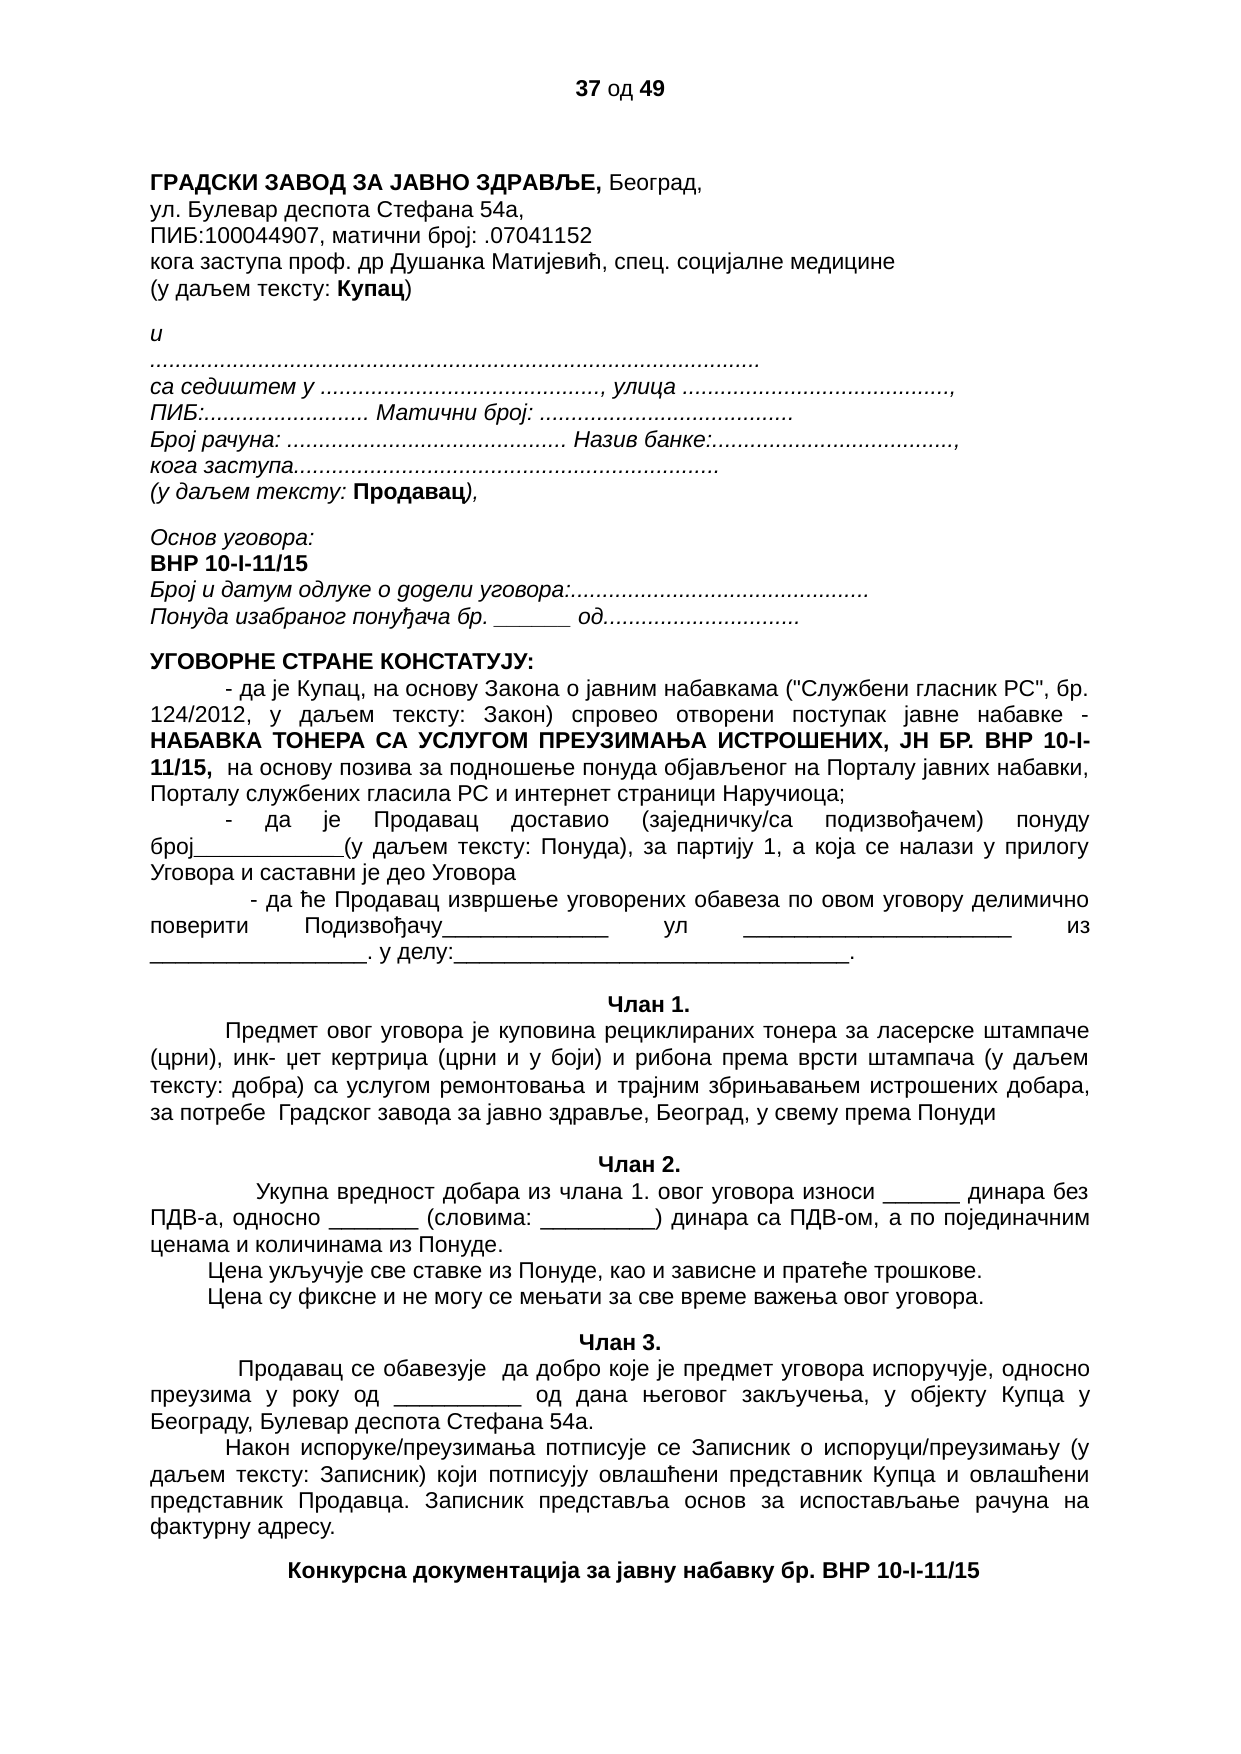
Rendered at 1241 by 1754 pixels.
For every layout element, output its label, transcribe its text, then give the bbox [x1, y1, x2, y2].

text Након испоруке/преузимања потписује се Записник о испоруци/преузимању (у даљем тексту: Записник) који потписују овлашћени представник Купца и овлашћени представник Продавца. Записник представља основ за испостављање рачуна на фактурну адресу. [150, 1434, 1090, 1539]
text (у даљем тексту: Продавац), [150, 478, 1090, 504]
text ПИБ:100044907, матични број: .07041152 [150, 222, 1090, 248]
text Члан 1. [150, 991, 1090, 1017]
text Број и датум одлуке о додели уговора:............................................... [150, 576, 1090, 603]
text Понуда изабраног понуђача бр. ______ од............................... [150, 603, 1090, 629]
text Основ уговора: [150, 524, 1090, 550]
text са седиштем у ............................................, улица .........................................., ПИБ:.......................... Матични број: ........................................ [150, 373, 1090, 426]
text и [150, 320, 1090, 346]
text кога заступа................................................................... [150, 452, 1090, 478]
text (у даљем тексту: Купац) [150, 274, 1090, 301]
text - да је Купац, на основу Закона о јавним набавкама ("Службени гласник РС", бр. 124/2012, у даљем тексту: Закон) спровео отворени поступак јавне набавке - НАБАВКА ТОНЕРА СА УСЛУГОМ ПРЕУЗИМАЊА ИСТРОШЕНИХ, ЈН БР. ВНР 10-I-11/15, на основу позива за подношење понуда објављеног на Порталу јавних набавки, Порталу службених гласила РС и интернет страници Наручиоца; [150, 675, 1090, 806]
text Члан 3. [150, 1329, 1090, 1355]
text кога заступа проф. др Душанка Матијевић, спец. социјалне медицине [150, 248, 1090, 274]
text ул. Булевар деспота Стефана 54а, [150, 196, 1090, 222]
text Укупна вредност добара из члана 1. овог уговора износи ______ динара без ПДВ-а, односно _______ (словима: _________) динара са ПДВ-ом, а по појединачним ценама и количинама из Понуде. [150, 1178, 1090, 1257]
text Цена су фиксне и не могу се мењати за све време важења овог уговора. [150, 1283, 1090, 1309]
text Предмет овог уговора је куповина рециклираних тонера за ласерске штампаче (црни), инк- џет кертриџа (црни и у боји) и рибона према врсти штампача (у даљем тексту: добра) са услугом ремонтовања и трајним збрињавањем истрошених добара, за потребе Градског завода за јавно здравље, Београд, у свему према Понуди [150, 1017, 1090, 1125]
text - да ће Продавац извршење уговорених обавеза по овом уговору делимично поверити Подизвођачу_____________ ул _____________________ из _________________. у делу:_______________________________. [150, 886, 1090, 964]
text Продавац се обавезује да добро које је предмет уговора испоручује, односно преузима у року од __________ од дана његовог закључења, у објекту Купца у Београду, Булевар деспота Стефана 54а. [150, 1355, 1090, 1434]
text Члан 2. [150, 1151, 1090, 1178]
text ВНР 10-I-11/15 [150, 550, 1090, 576]
text ГРАДСКИ ЗАВОД ЗА ЈАВНО ЗДРАВЉЕ, Београд, [150, 169, 1090, 196]
text ................................................................................................ [150, 346, 1090, 373]
text УГОВОРНЕ СТРАНЕ КОНСТАТУЈУ: [150, 648, 1090, 675]
text Цена укључује све ставке из Понуде, као и зависне и пратеће трошкове. [150, 1257, 1090, 1283]
text - да је Продавац доставио (заједничку/са подизвођачем) понуду број___________ (у даљем тексту: Понуда), за партију 1, а која се налази у прилогу Уговора и саставни је део Уговора [150, 806, 1090, 886]
text Број рачуна: ............................................ Назив банке:......................................, [150, 426, 1090, 452]
